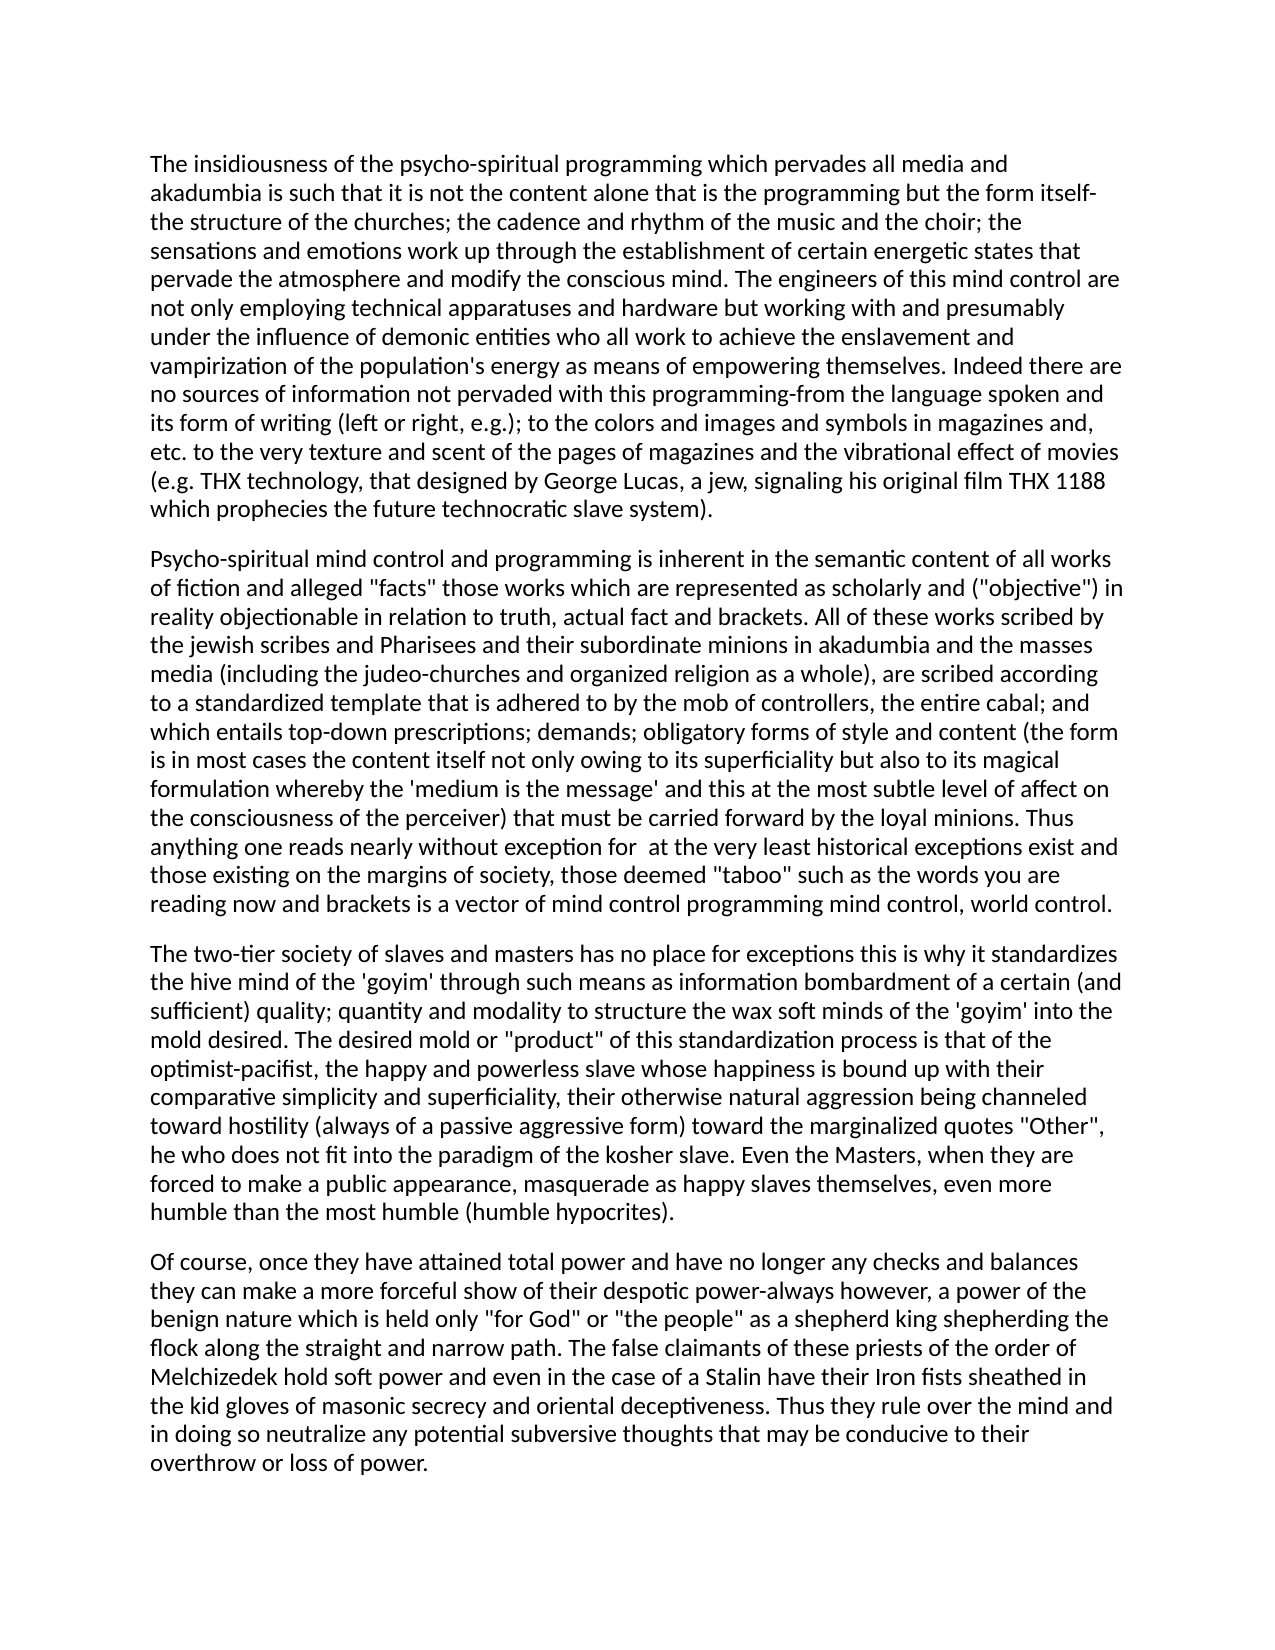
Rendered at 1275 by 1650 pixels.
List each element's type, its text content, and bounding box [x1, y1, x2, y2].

text The insidiousness of the psycho-spiritual programming which pervades all media and akadumbia is such that it is not the content alone that is the programming but the form itself-the structure of the churches; the cadence and rhythm of the music and the choir; the sensations and emotions work up through the establishment of certain energetic states that pervade the atmosphere and modify the conscious mind. The engineers of this mind control are not only employing technical apparatuses and hardware but working with and presumably under the influence of demonic entities who all work to achieve the enslavement and vampirization of the population's energy as means of empowering themselves. Indeed there are no sources of information not pervaded with this programming-from the language spoken and its form of writing (left or right, e.g.); to the colors and images and symbols in magazines and, etc. to the very texture and scent of the pages of magazines and the vibrational effect of movies (e.g. THX technology, that designed by George Lucas, a jew, signaling his original film THX 1188 which prophecies the future technocratic slave system). [150, 150, 1125, 524]
text Psycho-spiritual mind control and programming is inherent in the semantic content of all works of fiction and alleged "facts" those works which are represented as scholarly and ("objective") in reality objectionable in relation to truth, actual fact and brackets. All of these works scribed by the jewish scribes and Pharisees and their subordinate minions in akadumbia and the masses media (including the judeo-churches and organized religion as a whole), are scribed according to a standardized template that is adhered to by the mob of controllers, the entire cabal; and which entails top-down prescriptions; demands; obligatory forms of style and content (the form is in most cases the content itself not only owing to its superficiality but also to its magical formulation whereby the 'medium is the message' and this at the most subtle level of affect on the consciousness of the perceiver) that must be carried forward by the loyal minions. Thus anything one reads nearly without exception for at the very least historical exceptions exist and those existing on the margins of society, those deemed "taboo" such as the words you are reading now and brackets is a vector of mind control programming mind control, world control. [150, 544, 1125, 918]
text The two-tier society of slaves and masters has no place for exceptions this is why it standardizes the hive mind of the 'goyim' through such means as information bombardment of a certain (and sufficient) quality; quantity and modality to structure the wax soft minds of the 'goyim' into the mold desired. The desired mold or "product" of this standardization process is that of the optimist-pacifist, the happy and powerless slave whose happiness is bound up with their comparative simplicity and superficiality, their otherwise natural aggression being channeled toward hostility (always of a passive aggressive form) toward the marginalized quotes "Other", he who does not fit into the paradigm of the kosher slave. Even the Masters, when they are forced to make a public appearance, masquerade as happy slaves themselves, even more humble than the most humble (humble hypocrites). [150, 939, 1125, 1227]
text Of course, once they have attained total power and have no longer any checks and balances they can make a more forceful show of their despotic power-always however, a power of the benign nature which is held only "for God" or "the people" as a shepherd king shepherding the flock along the straight and narrow path. The false claimants of these priests of the order of Melchizedek hold soft power and even in the case of a Stalin have their Iron fists sheathed in the kid gloves of masonic secrecy and oriental deceptiveness. Thus they rule over the mind and in doing so neutralize any potential subversive thoughts that may be conducive to their overthrow or loss of power. [150, 1247, 1125, 1477]
